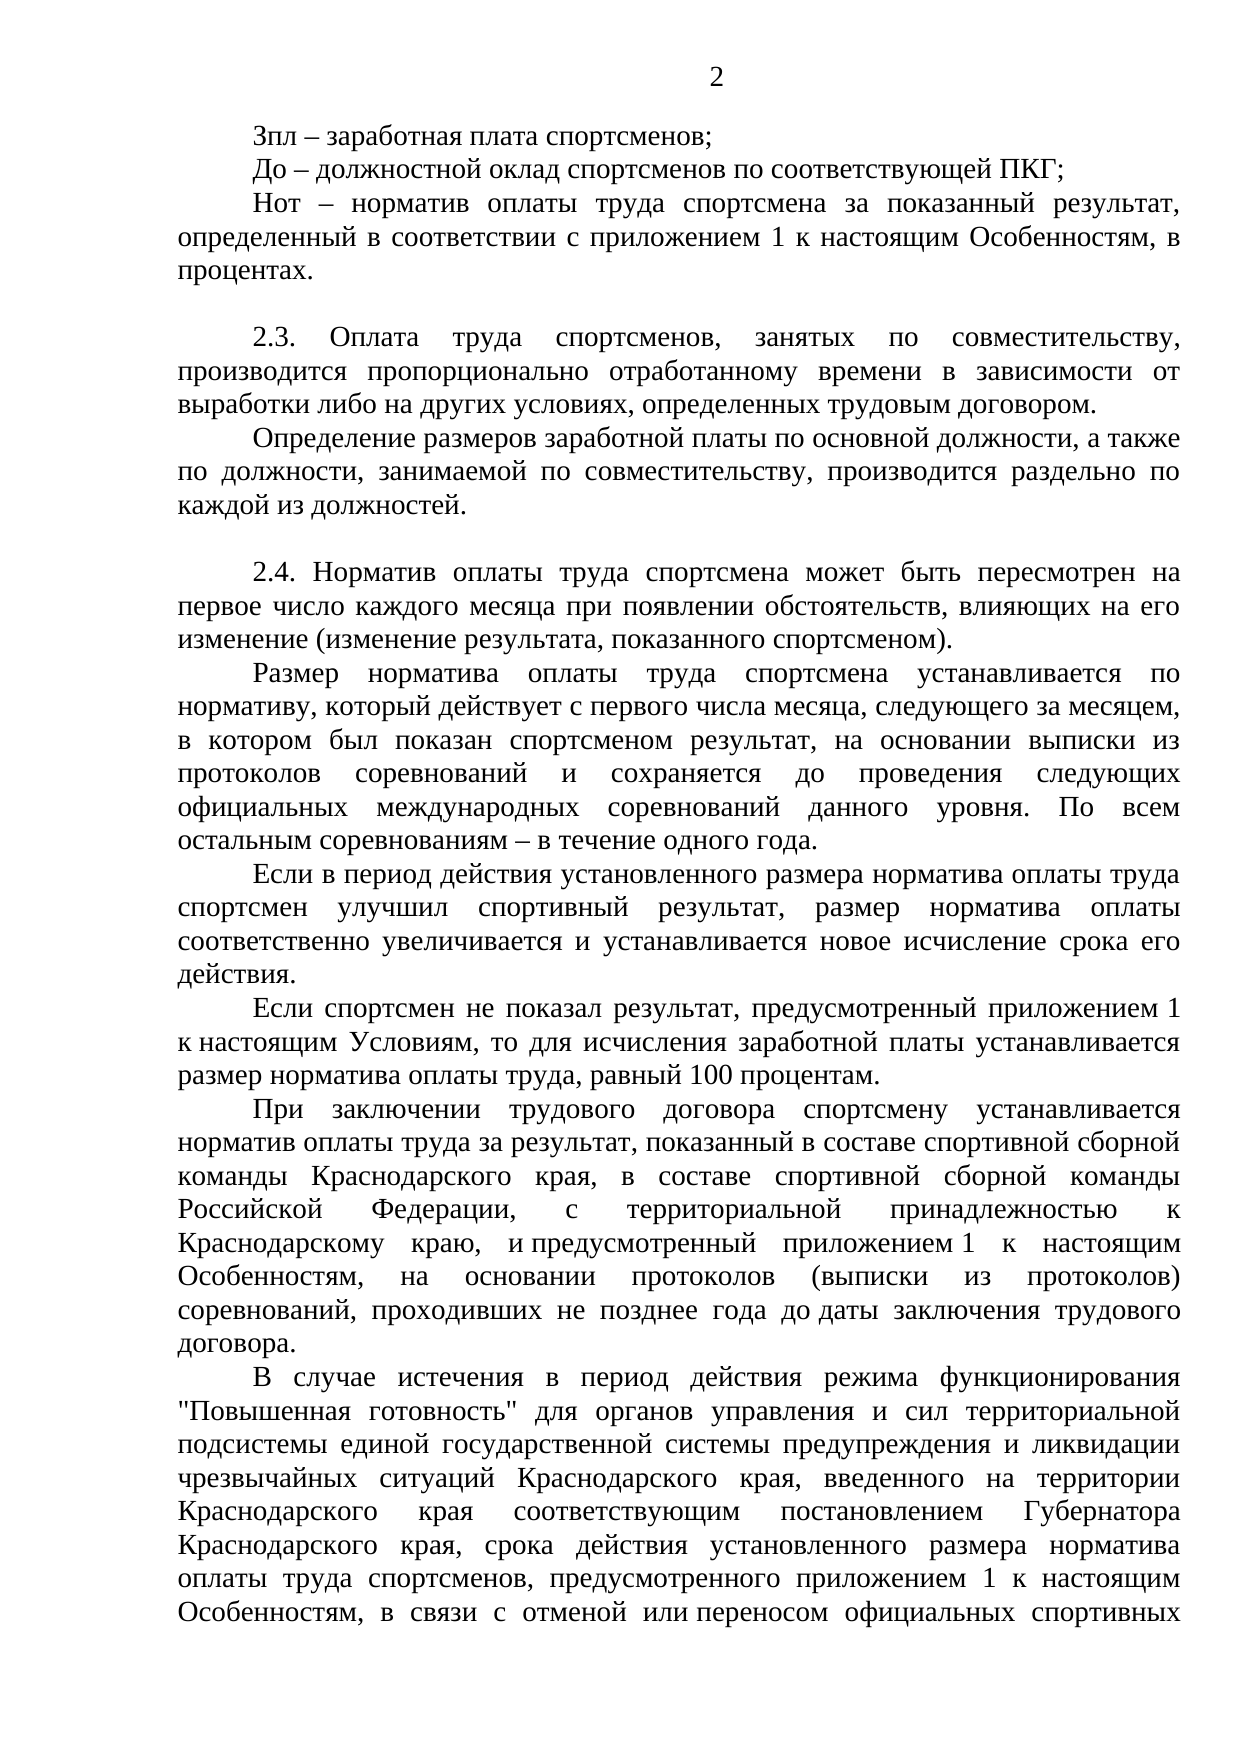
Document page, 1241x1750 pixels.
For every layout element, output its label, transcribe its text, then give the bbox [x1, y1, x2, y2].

text 2.4. Норматив оплаты труда спортсмена может быть пересмотрен на первое число каждого месяца при появлении обстоятельств, влияющих на его изменение (изменение результата, показанного спортсменом). [177, 554, 1181, 655]
text До – должностной оклад спортсменов по соответствующей ПКГ; [177, 152, 1181, 185]
text 2.3. Оплата труда спортсменов, занятых по совместительству, производится пропорционально отработанному времени в зависимости от выработки либо на других условиях, определенных трудовым договором. [177, 319, 1181, 420]
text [177, 1359, 1181, 1627]
text Зпл – заработная плата спортсменов; [177, 118, 1181, 152]
text Размер норматива оплаты труда спортсмена устанавливается по нормативу, который действует с первого числа месяца, следующего за месяцем, в котором был показан спортсменом результат, на основании выписки из протоколов соревнований и сохраняется до проведения следующих официальных международных соревнований данного уровня. По всем остальным соревнованиям – в течение одного года. [177, 655, 1181, 856]
text Определение размеров заработной платы по основной должности, а также по должности, занимаемой по совместительству, производится раздельно по каждой из должностей. [177, 420, 1181, 521]
text При заключении трудового договора спортсмену устанавливается норматив оплаты труда за результат, показанный в составе спортивной сборной команды Краснодарского края, в составе спортивной сборной команды Российской Федерации, с территориальной принадлежностью к Краснодарскому краю, и предусмотренный приложением 1 к настоящим Особенностям, на основании протоколов (выписки из протоколов) соревнований, проходивших не позднее года до даты заключения трудового договора. [177, 1091, 1181, 1359]
text Если спортсмен не показал результат, предусмотренный приложением 1 к настоящим Условиям, то для исчисления заработной платы устанавливается размер норматива оплаты труда, равный 100 процентам. [177, 990, 1181, 1091]
text Если в период действия установленного размера норматива оплаты труда спортсмен улучшил спортивный результат, размер норматива оплаты соответственно увеличивается и устанавливается новое исчисление срока его действия. [177, 856, 1181, 990]
text Нот – норматив оплаты труда спортсмена за показанный результат, определенный в соответствии с приложением 1 к настоящим Особенностям, в процентах. [177, 185, 1181, 286]
